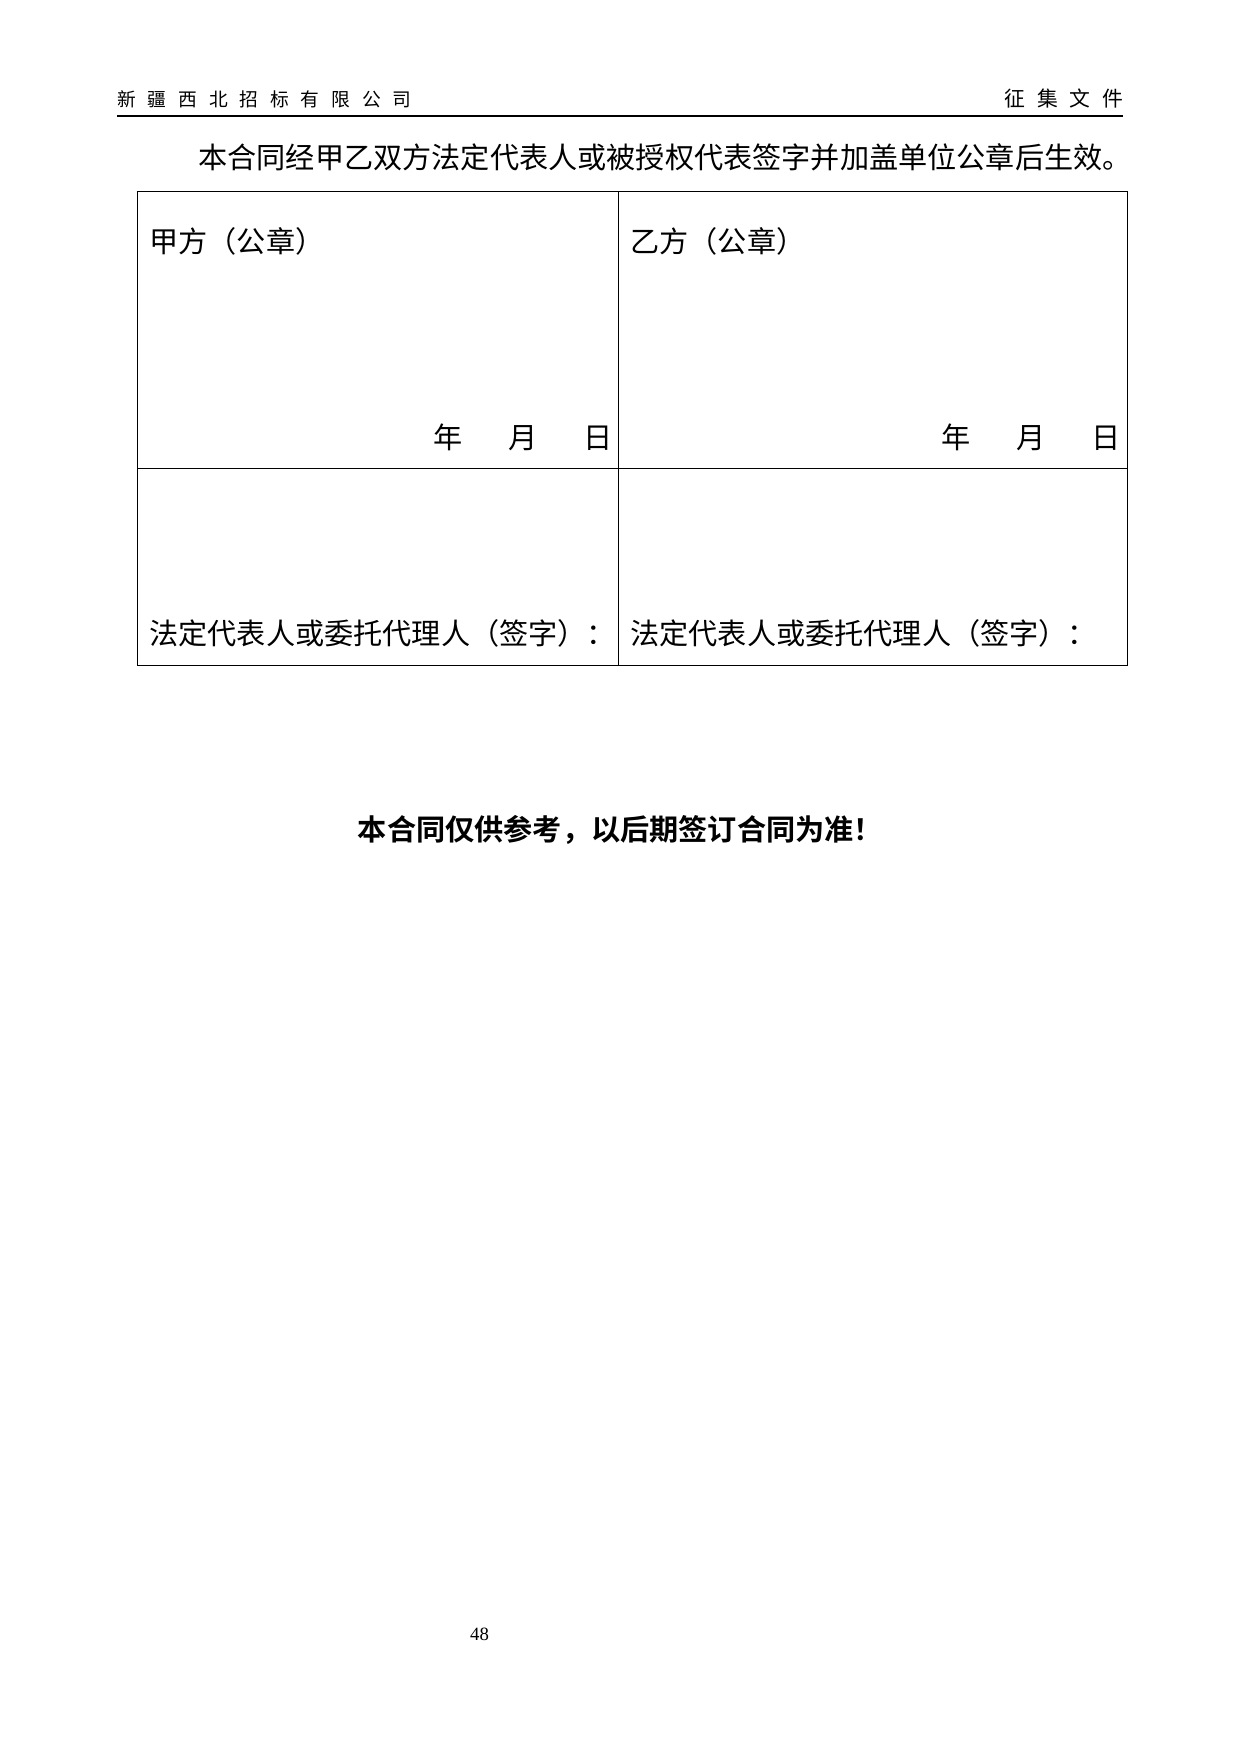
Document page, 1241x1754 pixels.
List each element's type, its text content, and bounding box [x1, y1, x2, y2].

text 本合同仅供参考，以后期签订合同为准！ [117, 796, 1123, 861]
text 本合同经甲乙双方法定代表人或被授权代表签字并加盖单位公章后生效。 [198, 123, 1123, 188]
table_cell 法定代表人或委托代理人（签字）： [138, 469, 618, 664]
table_header 乙方（公章） 年 月 日 [619, 192, 1127, 468]
table_cell 法定代表人或委托代理人（签字）： [619, 469, 1127, 664]
table_header 甲方（公章） 年 月 日 [138, 192, 618, 468]
